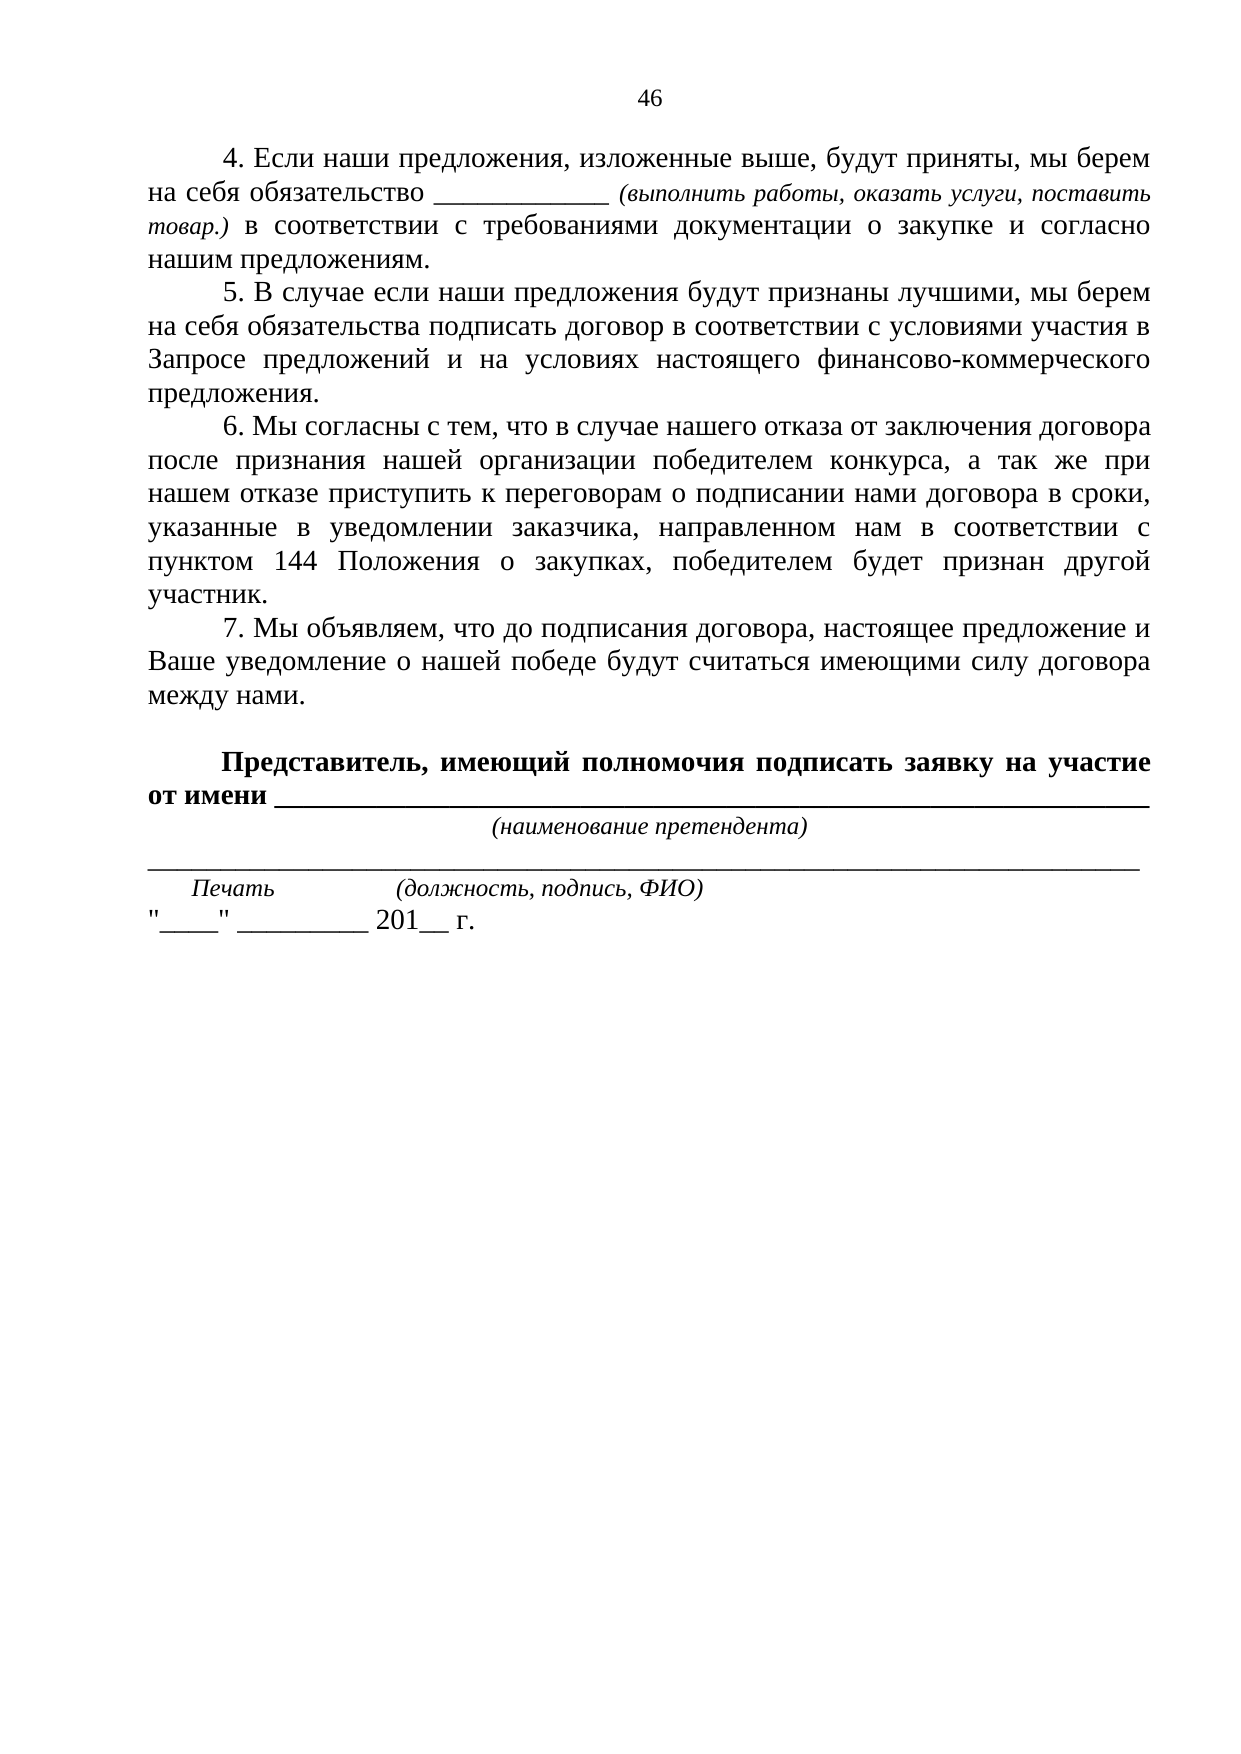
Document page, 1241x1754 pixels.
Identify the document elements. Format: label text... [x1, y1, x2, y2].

text 5. В случае если наши предложения будут признаны лучшими, мы берем на себя обязательства подписать договор в соответствии с условиями участия в Запросе предложений и на условиях настоящего финансово-коммерческого предложения. [148, 274, 1152, 408]
text 4. Если наши предложения, изложенные выше, будут приняты, мы берем на себя обязательство ____________ (выполнить работы, оказать услуги, поставить товар.) в соответствии с требованиями документации о закупке и согласно нашим предложениям. [148, 140, 1152, 274]
text 7. Мы объявляем, что до подписания договора, настоящее предложение и Ваше уведомление о нашей победе будут считаться имеющими силу договора между нами. [148, 610, 1152, 710]
text 6. Мы согласны с тем, что в случае нашего отказа от заключения договора после признания нашей организации победителем конкурса, а так же при нашем отказе приступить к переговорам о подписании нами договора в сроки, указанные в уведомлении заказчика, направленном нам в соответствии с пунктом 144 Положения о закупках, победителем будет признан другой участник. [148, 408, 1152, 610]
text "____" _________ 201__ г. [148, 902, 1152, 936]
text Печать (должность, подпись, ФИО) [148, 873, 1152, 902]
text (наименование претендента) [148, 811, 1152, 840]
subtitle Представитель, имеющий полномочия подписать заявку на участие от имени ____________________________________________________________ [148, 744, 1152, 811]
text ____________________________________________________________________ [148, 840, 1152, 873]
